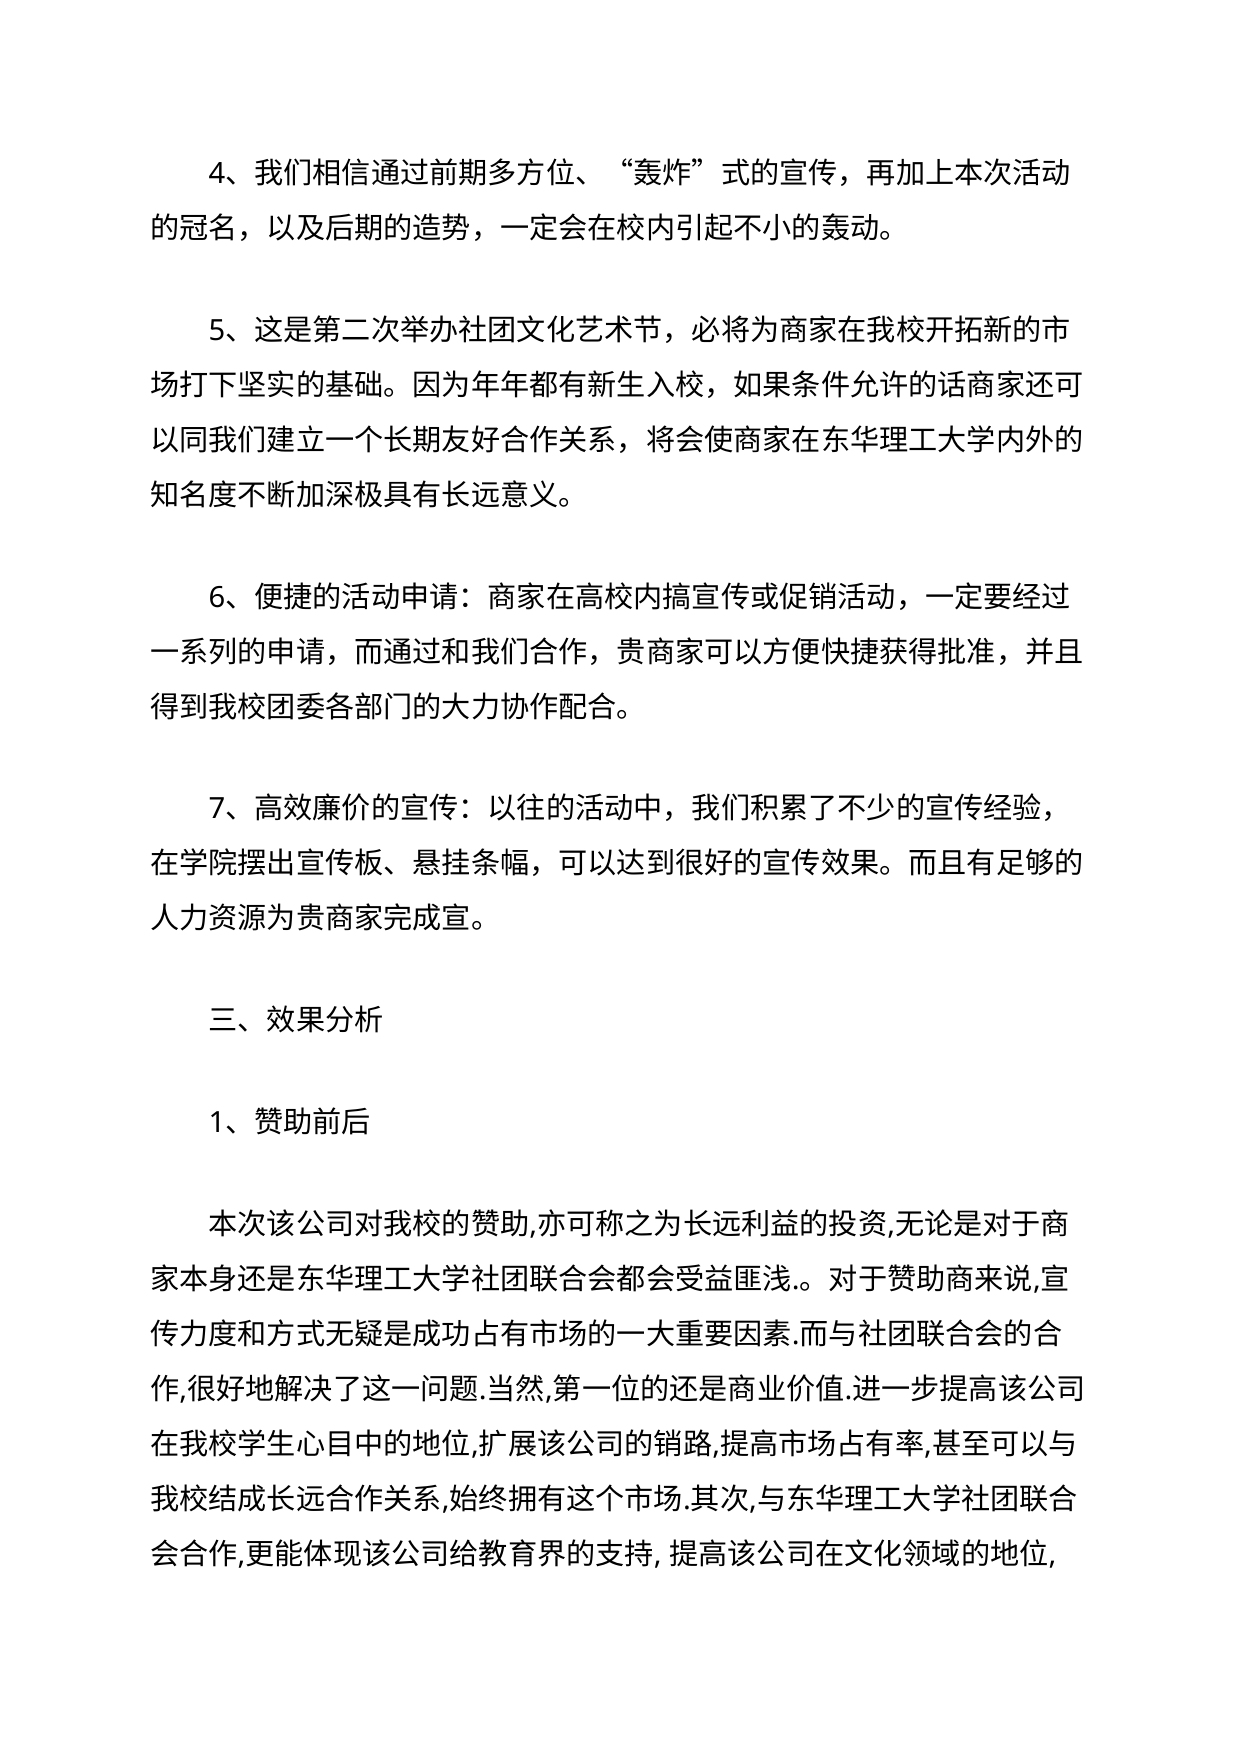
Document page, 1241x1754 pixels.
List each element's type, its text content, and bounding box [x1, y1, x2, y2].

text 4、我们相信通过前期多方位、“轰炸”式的宣传，再加上本次活动的冠名，以及后期的造势，一定会在校内引起不小的轰动。 [150, 150, 1090, 247]
text 5、这是第二次举办社团文化艺术节，必将为商家在我校开拓新的市场打下坚实的基础。因为年年都有新生入校，如果条件允许的话商家还可以同我们建立一个长期友好合作关系，将会使商家在东华理工大学内外的知名度不断加深极具有长远意义。 [150, 307, 1090, 514]
text 1、赞助前后 [150, 1098, 1090, 1141]
text 6、便捷的活动申请：商家在高校内搞宣传或促销活动，一定要经过一系列的申请，而通过和我们合作，贵商家可以方便快捷获得批准，并且得到我校团委各部门的大力协作配合。 [150, 573, 1090, 726]
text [150, 1200, 1090, 1573]
text 7、高效廉价的宣传：以往的活动中，我们积累了不少的宣传经验，在学院摆出宣传板、悬挂条幅，可以达到很好的宣传效果。而且有足够的人力资源为贵商家完成宣。 [150, 785, 1090, 937]
text 三、效果分析 [150, 997, 1090, 1039]
